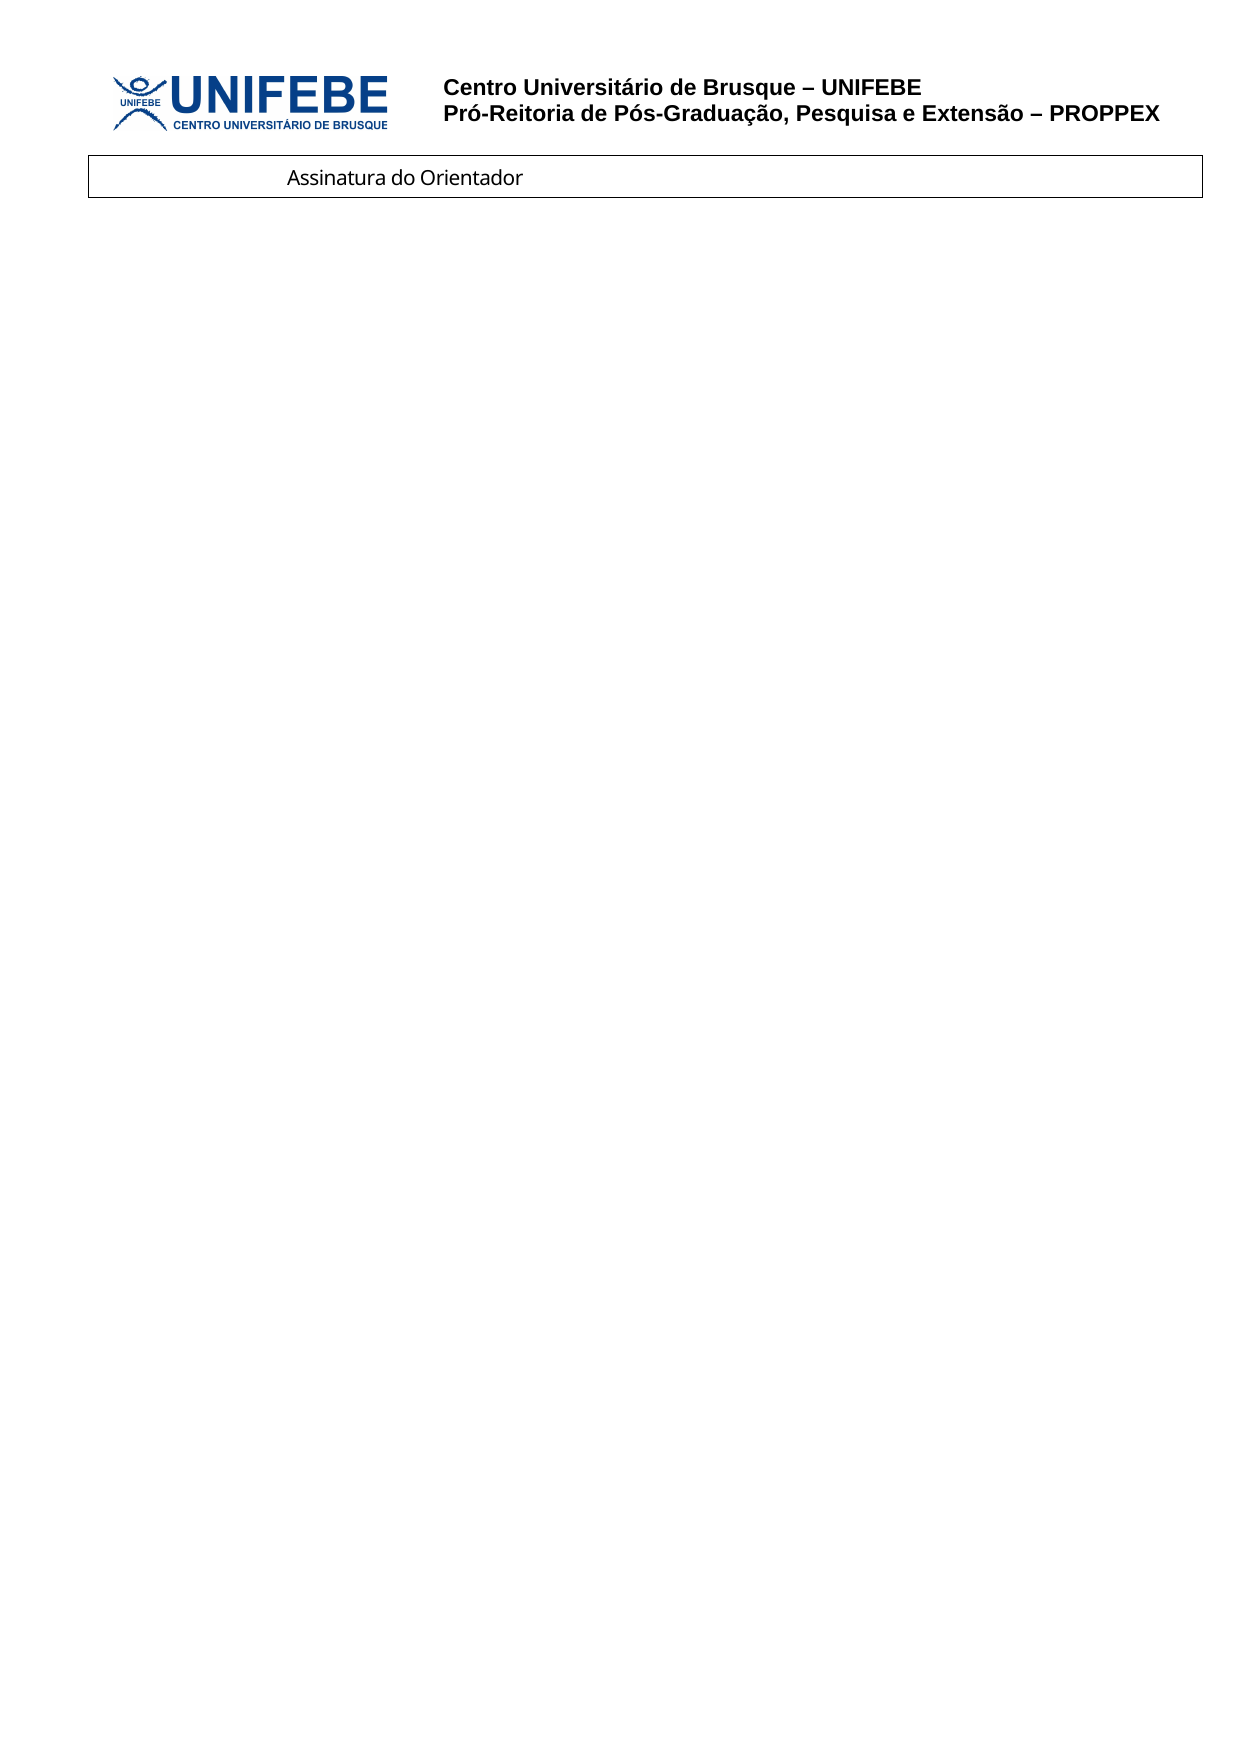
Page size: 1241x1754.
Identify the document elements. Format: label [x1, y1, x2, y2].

picture [113, 76, 388, 131]
table_cell [89, 156, 1202, 197]
